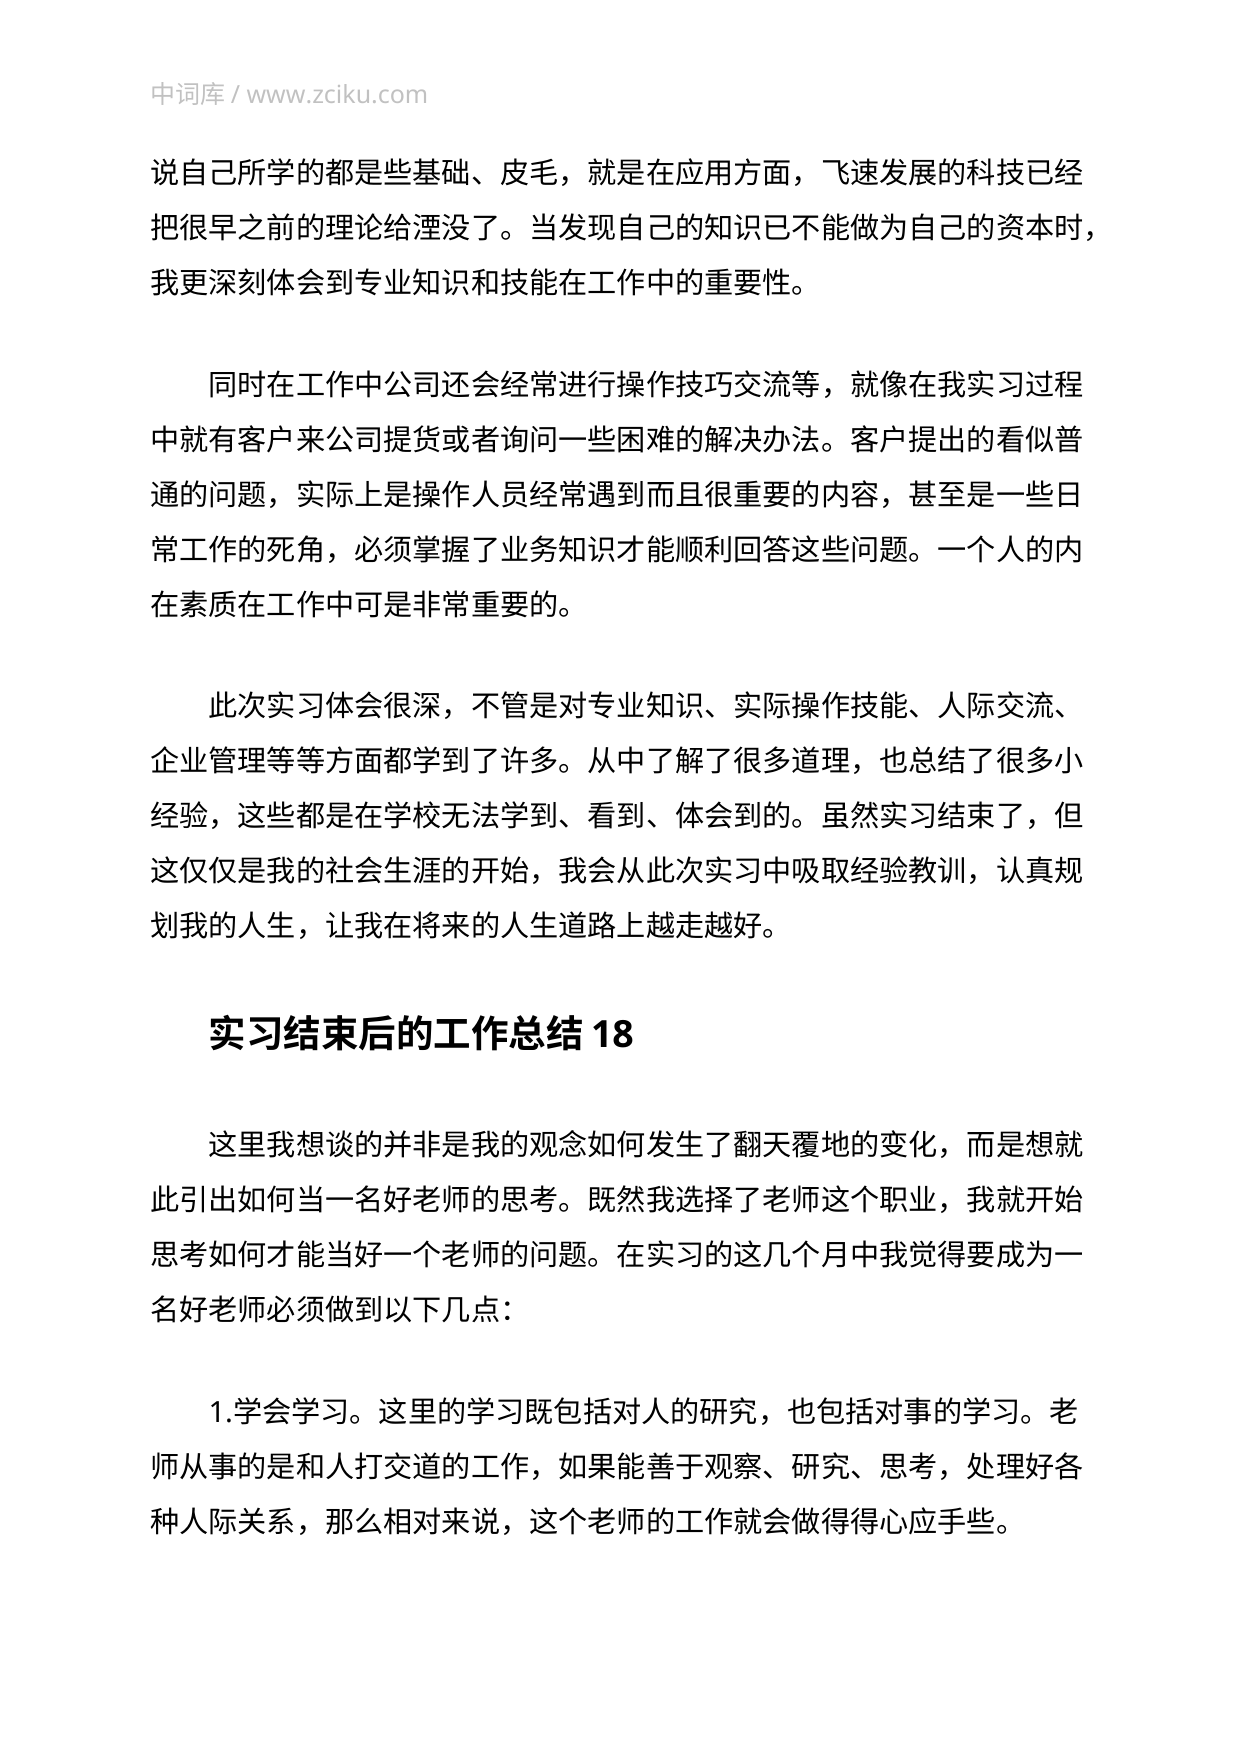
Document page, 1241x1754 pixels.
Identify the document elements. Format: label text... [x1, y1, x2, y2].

text 1.学会学习。这里的学习既包括对人的研究，也包括对事的学习。老师从事的是和人打交道的工作，如果能善于观察、研究、思考，处理好各种人际关系，那么相对来说，这个老师的工作就会做得得心应手些。 [150, 1388, 1090, 1541]
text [150, 150, 1090, 302]
text 此次实习体会很深，不管是对专业知识、实际操作技能、人际交流、企业管理等等方面都学到了许多。从中了解了很多道理，也总结了很多小经验，这些都是在学校无法学到、看到、体会到的。虽然实习结束了，但这仅仅是我的社会生涯的开始，我会从此次实习中吸取经验教训，认真规划我的人生，让我在将来的人生道路上越走越好。 [150, 683, 1090, 945]
text 这里我想谈的并非是我的观念如何发生了翻天覆地的变化，而是想就此引出如何当一名好老师的思考。既然我选择了老师这个职业，我就开始思考如何才能当好一个老师的问题。在实习的这几个月中我觉得要成为一名好老师必须做到以下几点： [150, 1122, 1090, 1329]
text 同时在工作中公司还会经常进行操作技巧交流等，就像在我实习过程中就有客户来公司提货或者询问一些困难的解决办法。客户提出的看似普通的问题，实际上是操作人员经常遇到而且很重要的内容，甚至是一些日常工作的死角，必须掌握了业务知识才能顺利回答这些问题。一个人的内在素质在工作中可是非常重要的。 [150, 362, 1090, 623]
text 实习结束后的工作总结18 [150, 1004, 1090, 1059]
